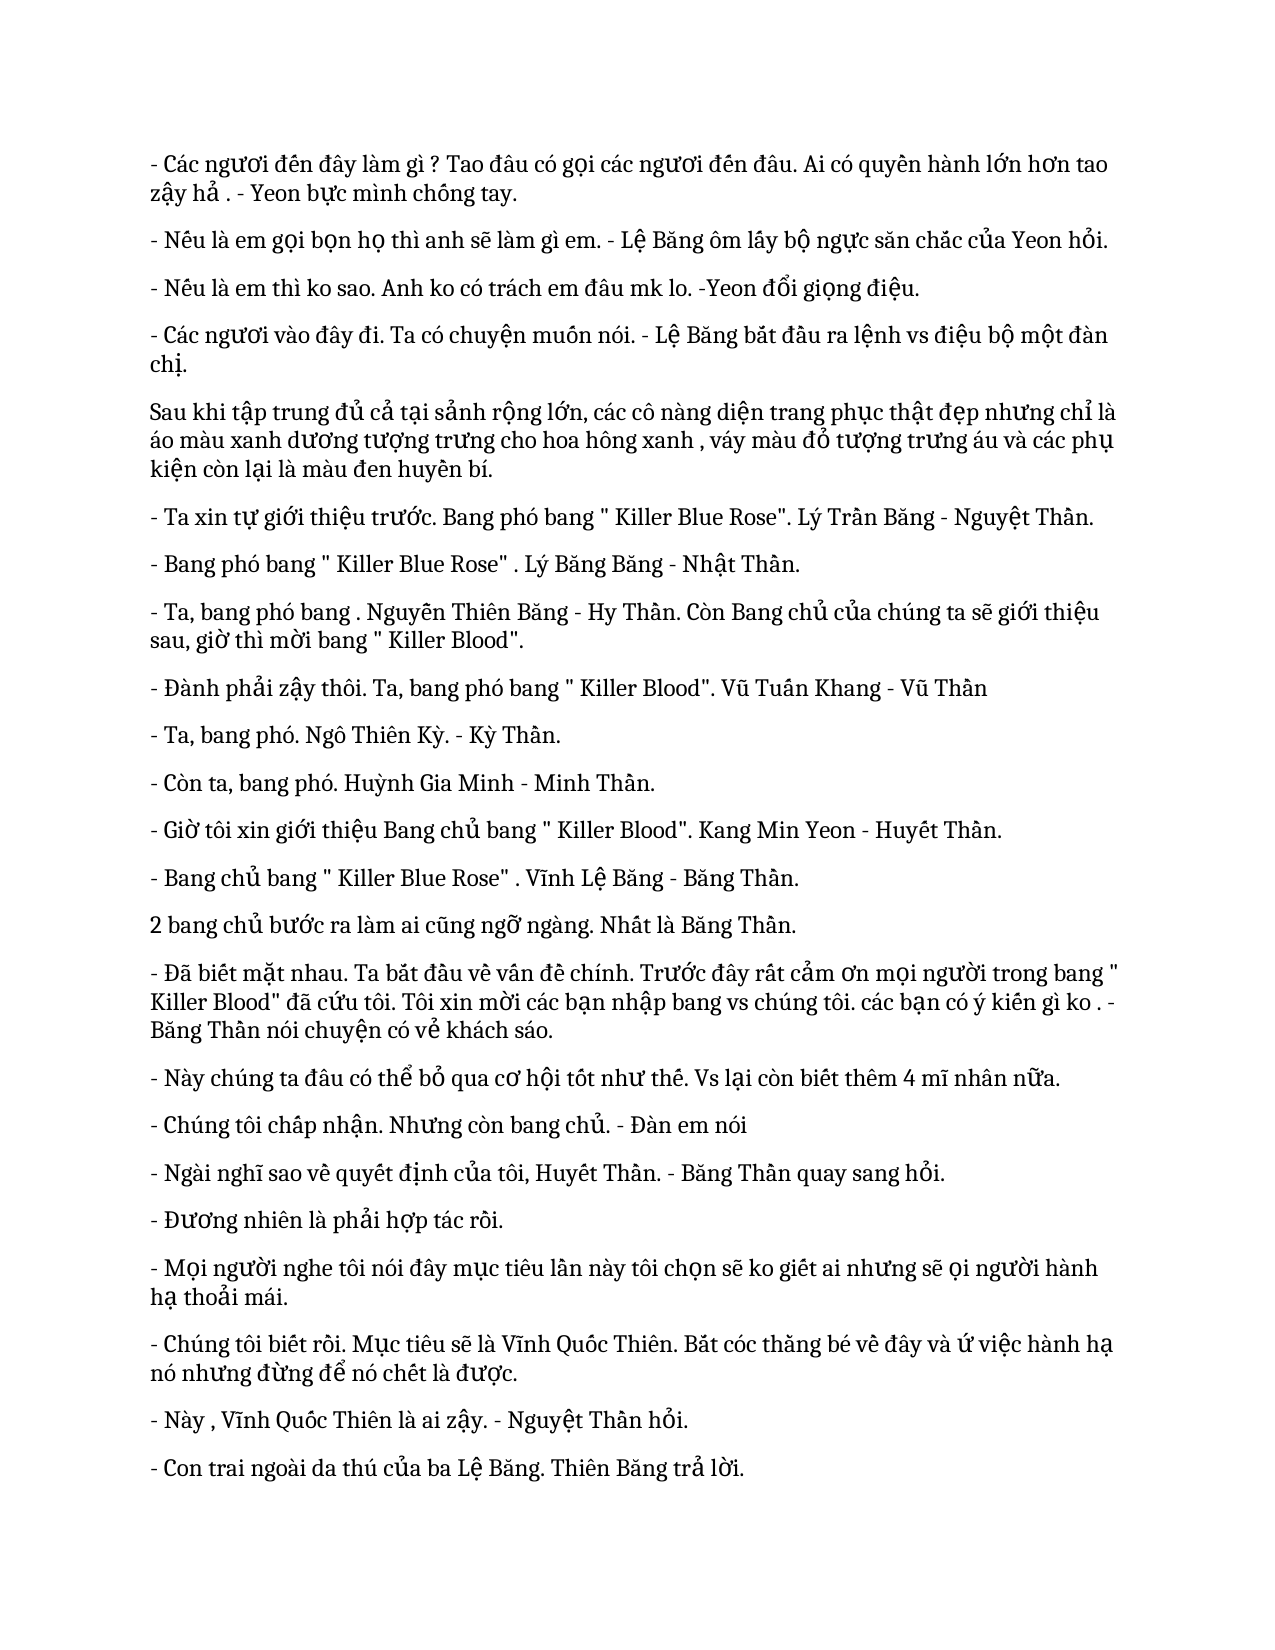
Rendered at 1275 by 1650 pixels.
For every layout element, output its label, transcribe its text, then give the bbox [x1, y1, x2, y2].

text - Đã biết mặt nhau. Ta bắt đầu về vấn đề chính. Trước đây rất cảm ơn mọi người trong bang " Killer Blood" đã cứu tôi. Tôi xin mời các bạn nhập bang vs chúng tôi. các bạn có ý kiến gì ko . - Băng Thần nói chuyện có vẻ khách sáo. [150, 959, 1125, 1045]
text - Ta, bang phó. Ngô Thiên Kỳ. - Kỳ Thần. [150, 721, 1125, 750]
text - Nếu là em gọi bọn họ thì anh sẽ làm gì em. - Lệ Băng ôm lấy bộ ngực săn chắc của Yeon hỏi. [150, 226, 1125, 255]
text - Này chúng ta đâu có thể bỏ qua cơ hội tốt như thế. Vs lại còn biết thêm 4 mĩ nhân nữa. [150, 1064, 1125, 1092]
text - Bang chủ bang " Killer Blue Rose" . Vĩnh Lệ Băng - Băng Thần. [150, 864, 1125, 892]
text - Chúng tôi chấp nhận. Nhưng còn bang chủ. - Đàn em nói [150, 1111, 1125, 1140]
text 2 bang chủ bước ra làm ai cũng ngỡ ngàng. Nhất là Băng Thần. [150, 911, 1125, 940]
text - Này , Vĩnh Quốc Thiên là ai zậy. - Nguyệt Thần hỏi. [150, 1406, 1125, 1435]
text - Nếu là em thì ko sao. Anh ko có trách em đâu mk lo. -Yeon đổi giọng điệu. [150, 274, 1125, 302]
text - Đành phải zậy thôi. Ta, bang phó bang " Killer Blood". Vũ Tuấn Khang - Vũ Thần [150, 674, 1125, 702]
text - Bang phó bang " Killer Blue Rose" . Lý Băng Băng - Nhật Thần. [150, 550, 1125, 579]
text - Con trai ngoài da thú của ba Lệ Băng. Thiên Băng trả lời. [150, 1454, 1125, 1482]
text - Các ngươi vào đây đi. Ta có chuyện muốn nói. - Lệ Băng bắt đầu ra lệnh vs điệu bộ một đàn chị. [150, 321, 1125, 379]
text - Đương nhiên là phải hợp tác rồi. [150, 1206, 1125, 1235]
text - Các ngươi đến đây làm gì ? Tao đâu có gọi các ngươi đến đâu. Ai có quyền hành lớn hơn tao zậy hả . - Yeon bực mình chống tay. [150, 150, 1125, 207]
text - Còn ta, bang phó. Huỳnh Gia Minh - Minh Thần. [150, 769, 1125, 797]
text - Chúng tôi biết rồi. Mục tiêu sẽ là Vĩnh Quốc Thiên. Bắt cóc thằng bé về đây và ứ việc hành hạ nó nhưng đừng để nó chết là được. [150, 1330, 1125, 1387]
text - Ta xin tự giới thiệu trước. Bang phó bang " Killer Blue Rose". Lý Trần Băng - Nguyệt Thần. [150, 502, 1125, 531]
text - Giờ tôi xin giới thiệu Bang chủ bang " Killer Blood". Kang Min Yeon - Huyết Thần. [150, 816, 1125, 845]
text - Ta, bang phó bang . Nguyễn Thiên Băng - Hy Thần. Còn Bang chủ của chúng ta sẽ giới thiệu sau, giờ thì mời bang " Killer Blood". [150, 597, 1125, 655]
text Sau khi tập trung đủ cả tại sảnh rộng lớn, các cô nàng diện trang phục thật đẹp nhưng chỉ là áo màu xanh dương tượng trưng cho hoa hông xanh , váy màu đỏ tượng trưng áu và các phụ kiện còn lại là màu đen huyền bí. [150, 397, 1125, 484]
text - Mọi người nghe tôi nói đây mục tiêu lần này tôi chọn sẽ ko giết ai nhưng sẽ ọi người hành hạ thoải mái. [150, 1254, 1125, 1311]
text - Ngài nghĩ sao về quyết định của tôi, Huyết Thần. - Băng Thần quay sang hỏi. [150, 1159, 1125, 1187]
